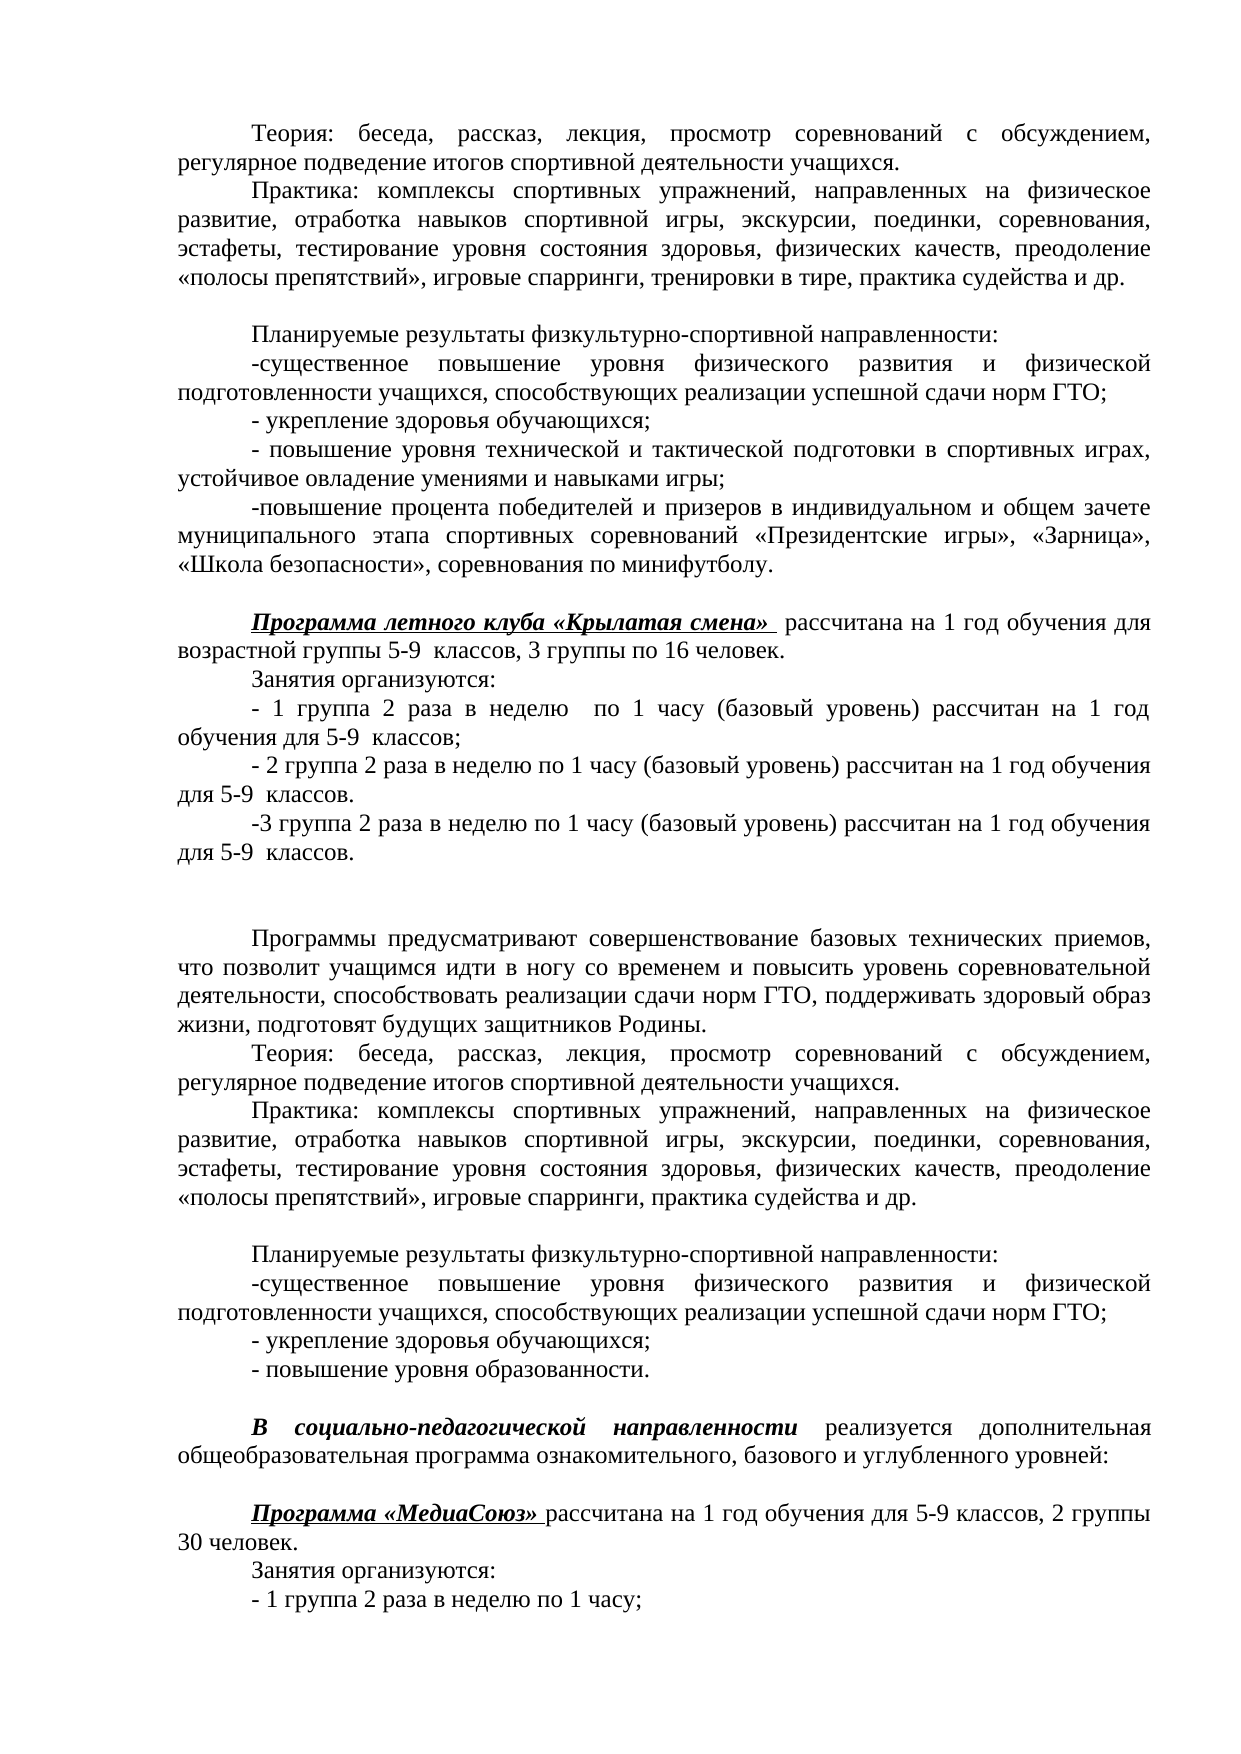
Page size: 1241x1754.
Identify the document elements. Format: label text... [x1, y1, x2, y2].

text Программа летного клуба «Крылатая смена» рассчитана на 1 год обучения для возрастной группы 5-9 классов, 3 группы по 16 человек. [177, 607, 1152, 664]
text - 1 группа 2 раза в неделю по 1 часу; [177, 1584, 1152, 1613]
text Практика: комплексы спортивных упражнений, направленных на физическое развитие, отработка навыков спортивной игры, экскурсии, поединки, соревнования, эстафеты, тестирование уровня состояния здоровья, физических качеств, преодоление «полосы препятствий», игровые спарринги, практика судейства и др. [177, 1096, 1152, 1211]
text В социально-педагогической направленности реализуется дополнительная общеобразовательная программа ознакомительного, базового и углубленного уровней: [177, 1412, 1152, 1469]
text Практика: комплексы спортивных упражнений, направленных на физическое развитие, отработка навыков спортивной игры, экскурсии, поединки, соревнования, эстафеты, тестирование уровня состояния здоровья, физических качеств, преодоление «полосы препятствий», игровые спарринги, тренировки в тире, практика судейства и др. [177, 176, 1152, 291]
text -3 группа 2 раза в неделю по 1 часу (базовый уровень) рассчитан на 1 год обучения для 5-9 классов. [177, 808, 1152, 866]
text -существенное повышение уровня физического развития и физической подготовленности учащихся, способствующих реализации успешной сдачи норм ГТО; [177, 1268, 1152, 1326]
text Программа «МедиаСоюз» рассчитана на 1 год обучения для 5-9 классов, 2 группы 30 человек. [177, 1498, 1152, 1556]
text -повышение процента победителей и призеров в индивидуальном и общем зачете муниципального этапа спортивных соревнований «Президентские игры», «Зарница», «Школа безопасности», соревнования по минифутболу. [177, 492, 1152, 578]
text -существенное повышение уровня физического развития и физической подготовленности учащихся, способствующих реализации успешной сдачи норм ГТО; [177, 348, 1152, 406]
text - повышение уровня технической и тактической подготовки в спортивных играх, устойчивое овладение умениями и навыками игры; [177, 434, 1152, 492]
text Занятия организуются: [177, 664, 1152, 693]
text Планируемые результаты физкультурно-спортивной направленности: [177, 319, 1152, 348]
text Планируемые результаты физкультурно-спортивной направленности: [177, 1239, 1152, 1268]
text - повышение уровня образованности. [177, 1354, 1152, 1383]
text Теория: беседа, рассказ, лекция, просмотр соревнований с обсуждением, регулярное подведение итогов спортивной деятельности учащихся. [177, 1038, 1152, 1096]
text - укрепление здоровья обучающихся; [177, 1326, 1152, 1354]
text Занятия организуются: [177, 1556, 1152, 1584]
text Теория: беседа, рассказ, лекция, просмотр соревнований с обсуждением, регулярное подведение итогов спортивной деятельности учащихся. [177, 118, 1152, 176]
text - укрепление здоровья обучающихся; [177, 406, 1152, 434]
text - 2 группа 2 раза в неделю по 1 часу (базовый уровень) рассчитан на 1 год обучения для 5-9 классов. [177, 751, 1152, 808]
text Программы предусматривают совершенствование базовых технических приемов, что позволит учащимся идти в ногу со временем и повысить уровень соревновательной деятельности, способствовать реализации сдачи норм ГТО, поддерживать здоровый образ жизни, подготовят будущих защитников Родины. [177, 923, 1152, 1038]
text - 1 группа 2 раза в неделю по 1 часу (базовый уровень) рассчитан на 1 год обучения для 5-9 классов; [177, 693, 1152, 751]
